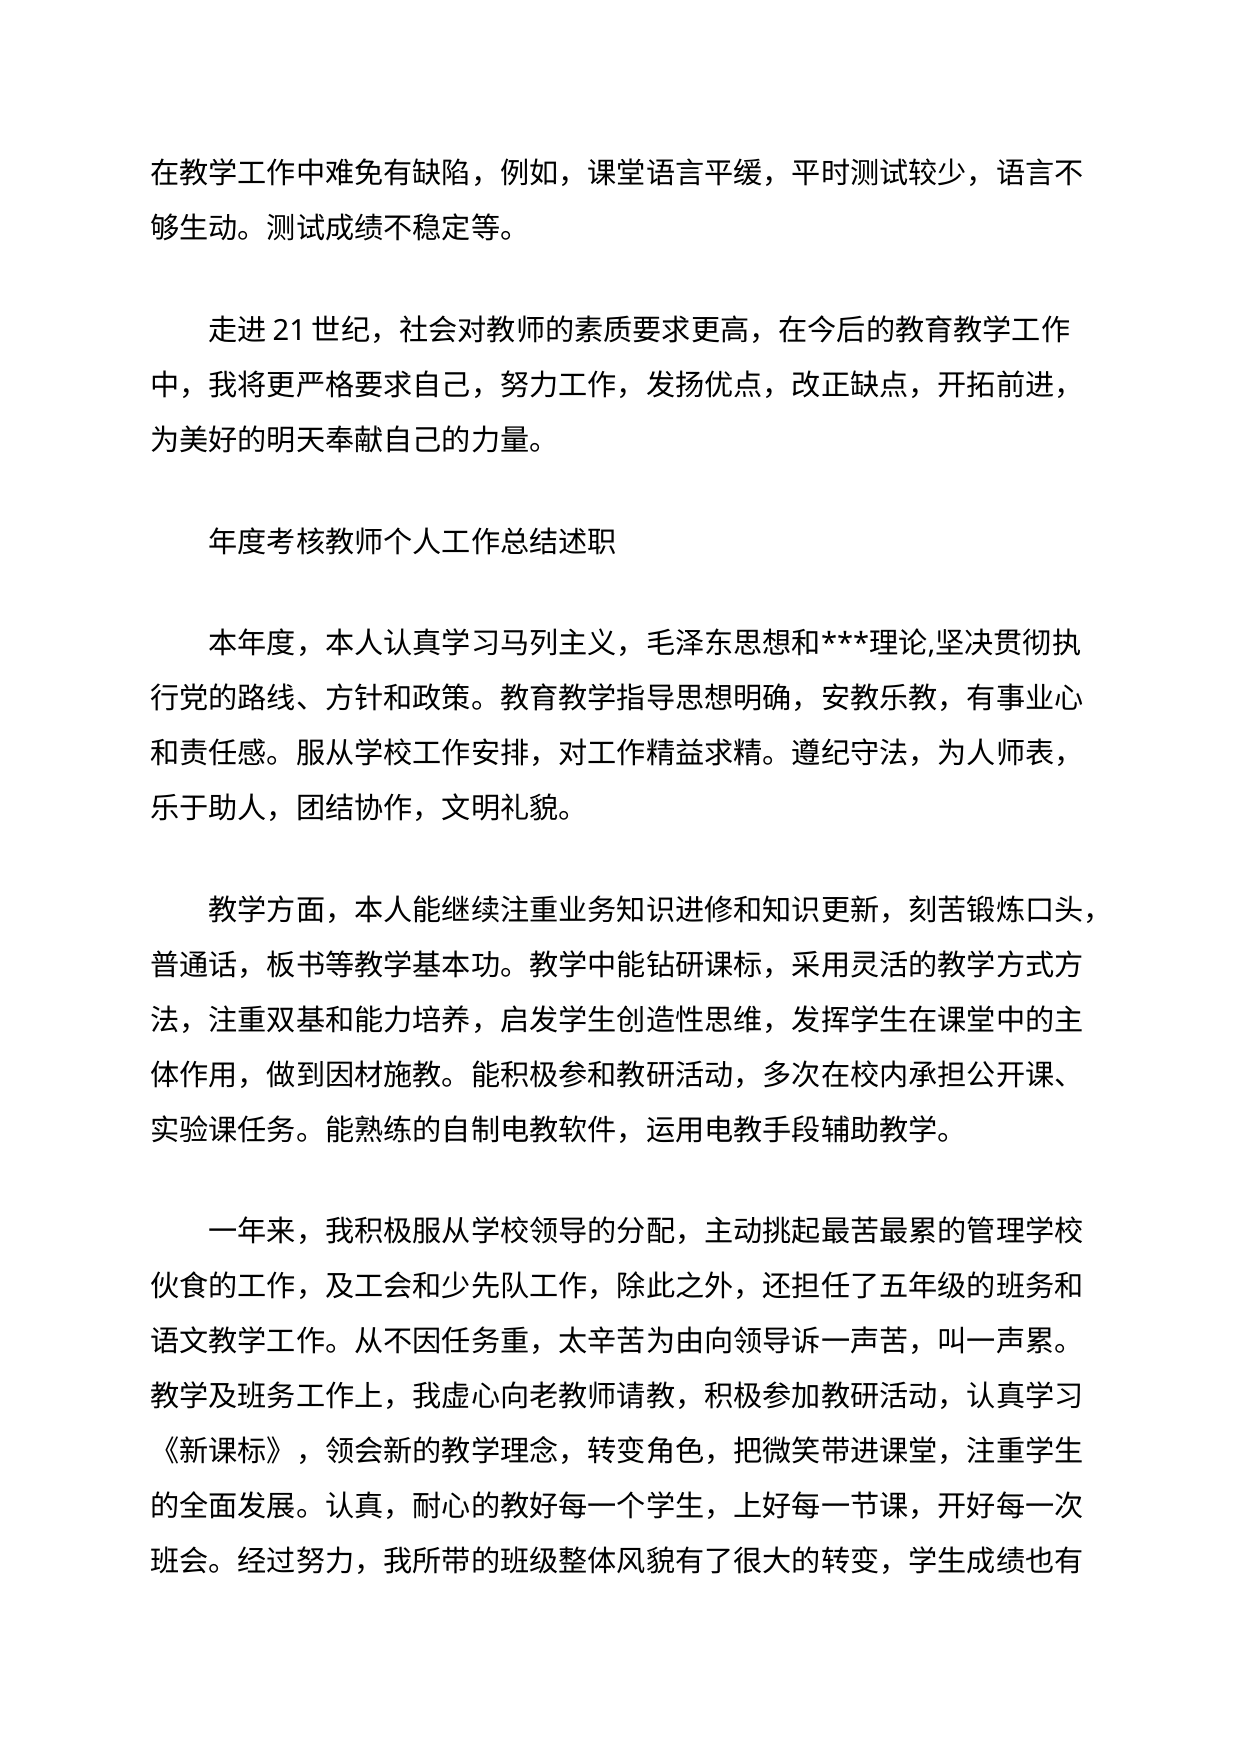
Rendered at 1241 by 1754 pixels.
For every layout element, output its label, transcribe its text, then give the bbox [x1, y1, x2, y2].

text 本年度，本人认真学习马列主义，毛泽东思想和***理论,坚决贯彻执行党的路线、方针和政策。教育教学指导思想明确，安教乐教，有事业心和责任感。服从学校工作安排，对工作精益求精。遵纪守法，为人师表，乐于助人，团结协作，文明礼貌。 [150, 620, 1090, 827]
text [150, 1208, 1090, 1580]
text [150, 150, 1090, 247]
text 年度考核教师个人工作总结述职 [150, 518, 1090, 561]
text 教学方面，本人能继续注重业务知识进修和知识更新，刻苦锻炼口头，普通话，板书等教学基本功。教学中能钻研课标，采用灵活的教学方式方法，注重双基和能力培养，启发学生创造性思维，发挥学生在课堂中的主体作用，做到因材施教。能积极参和教研活动，多次在校内承担公开课、实验课任务。能熟练的自制电教软件，运用电教手段辅助教学。 [150, 887, 1090, 1148]
text 走进21世纪，社会对教师的素质要求更高，在今后的教育教学工作中，我将更严格要求自己，努力工作，发扬优点，改正缺点，开拓前进，为美好的明天奉献自己的力量。 [150, 307, 1090, 459]
